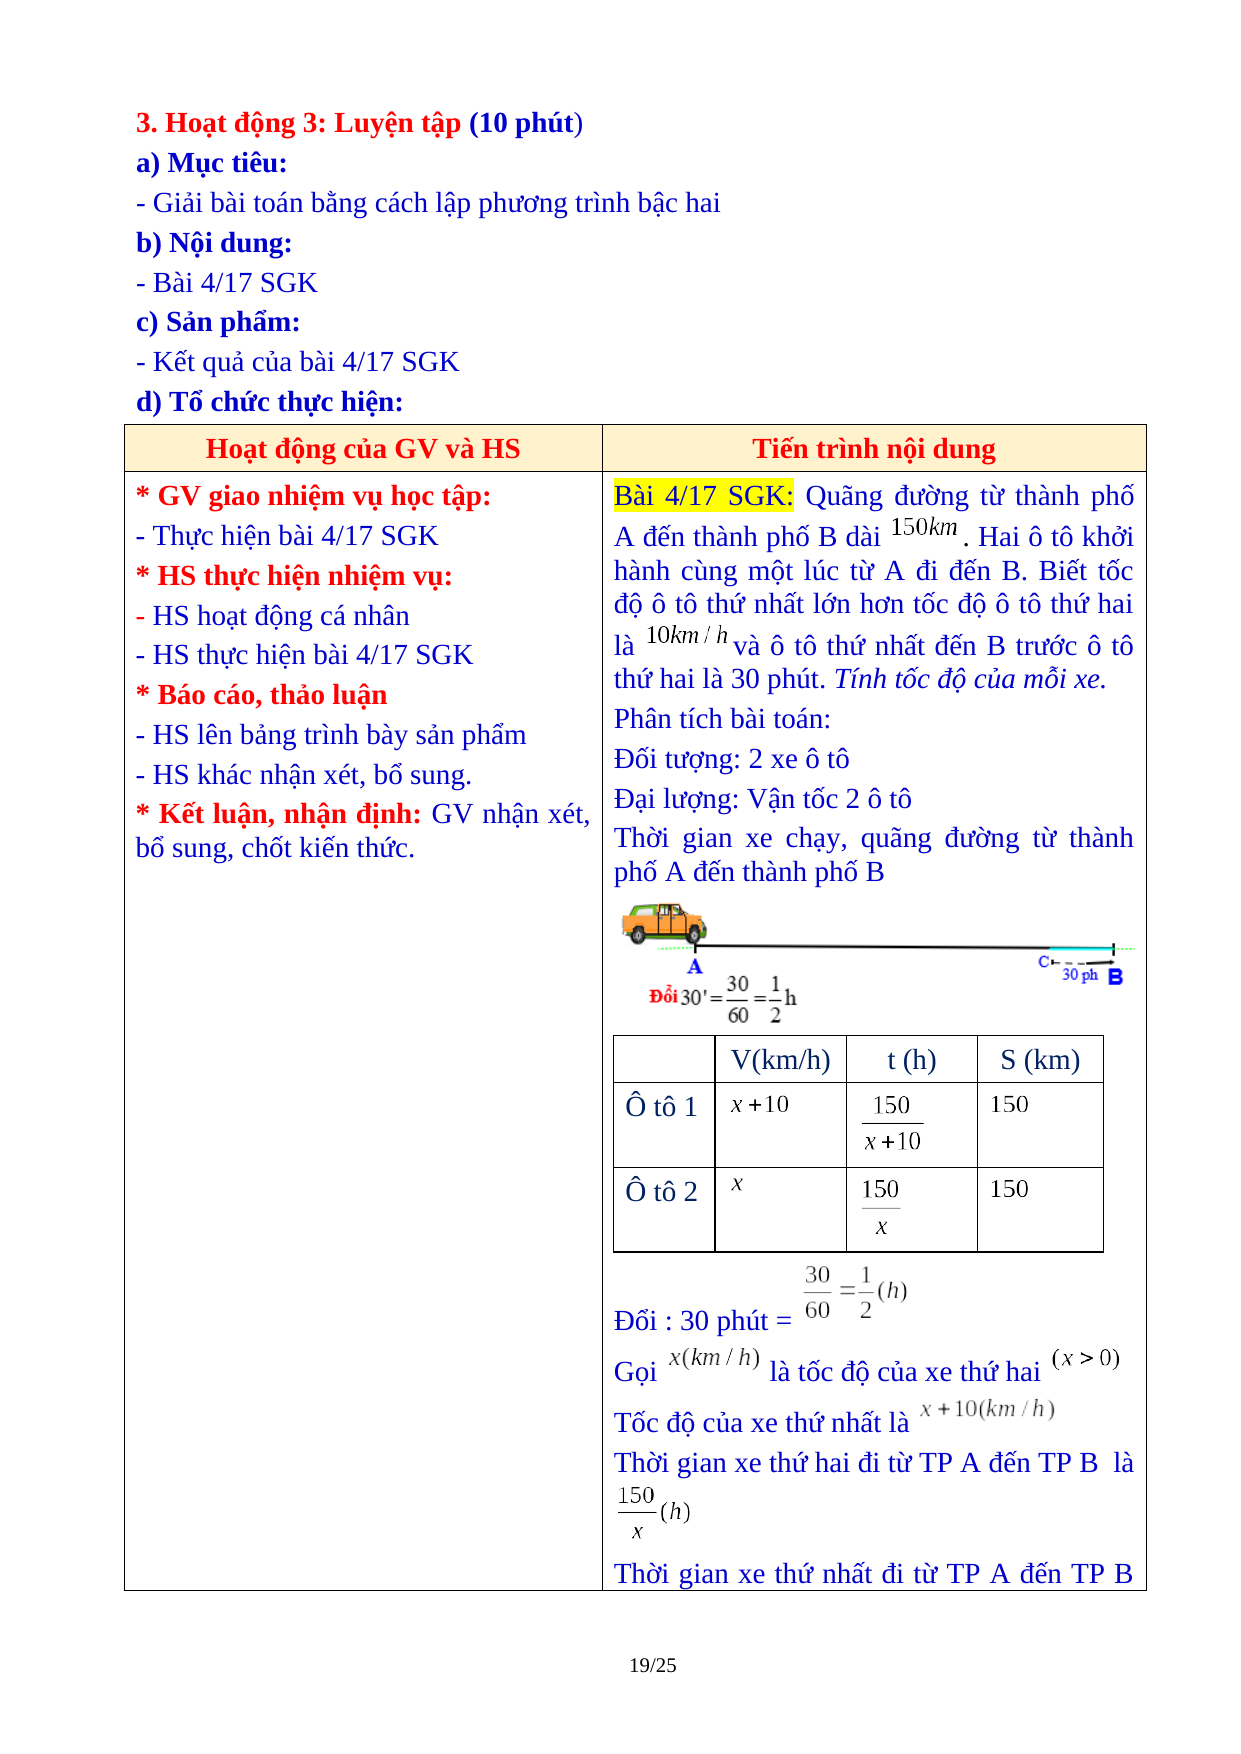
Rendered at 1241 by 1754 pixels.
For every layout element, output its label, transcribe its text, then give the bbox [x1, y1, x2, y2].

text - Bài 4/17 SGK [136, 265, 1169, 298]
text - Kết quả của bài 4/17 SGK [136, 344, 1169, 378]
picture [613, 893, 1135, 1029]
text b) Nội dung: [136, 225, 1169, 258]
text c) Sản phẩm: [136, 304, 1169, 338]
text d) Tổ chức thực hiện: [136, 384, 1169, 418]
text 3. Hoạt động 3: Luyện tập (10 phút) [136, 106, 1169, 139]
text - Giải bài toán bằng cách lập phương trình bậc hai [136, 185, 1169, 219]
table_header Tiến trình nội dung [603, 425, 1146, 471]
text a) Mục tiêu: [136, 145, 1169, 179]
table_header Hoạt động của GV và HS [125, 425, 602, 471]
